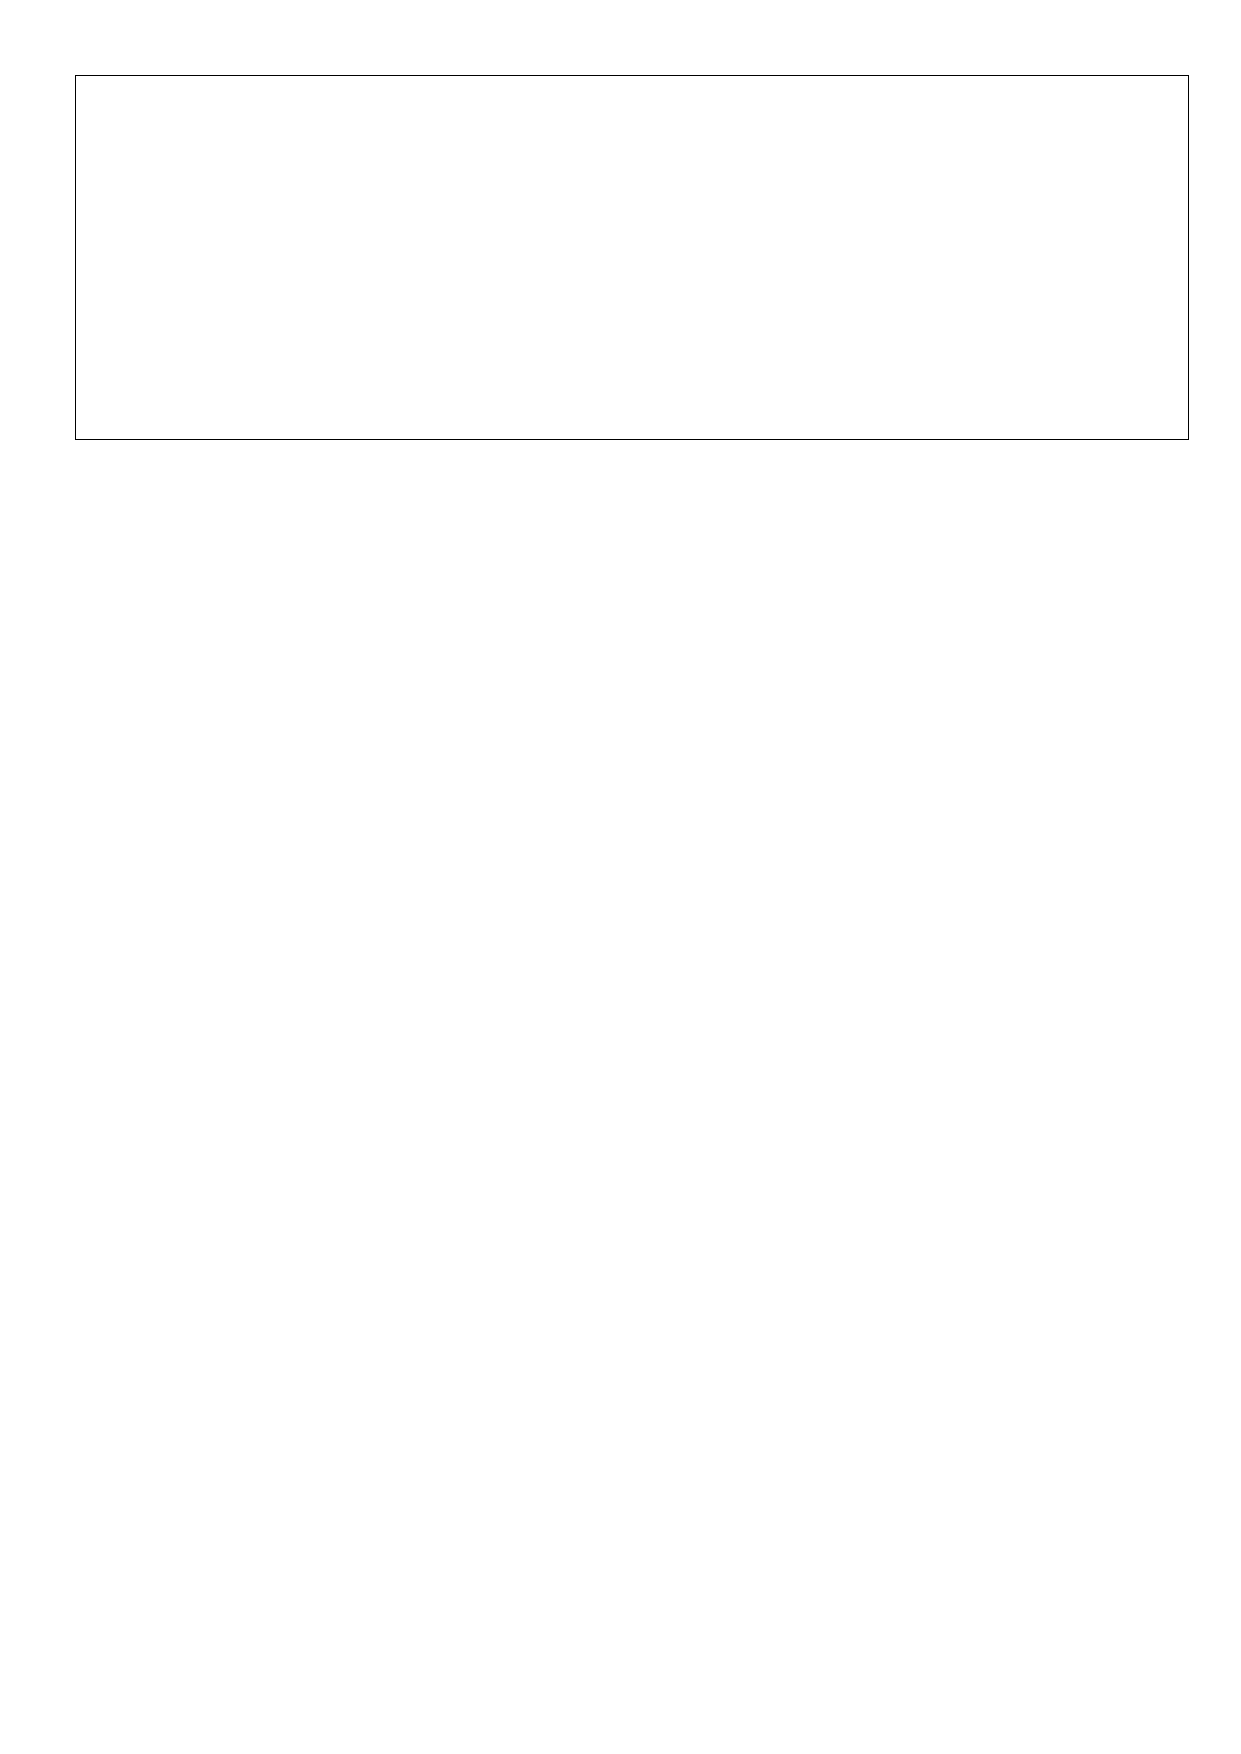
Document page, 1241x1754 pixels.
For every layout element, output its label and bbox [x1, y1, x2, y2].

table_cell [76, 76, 1188, 439]
